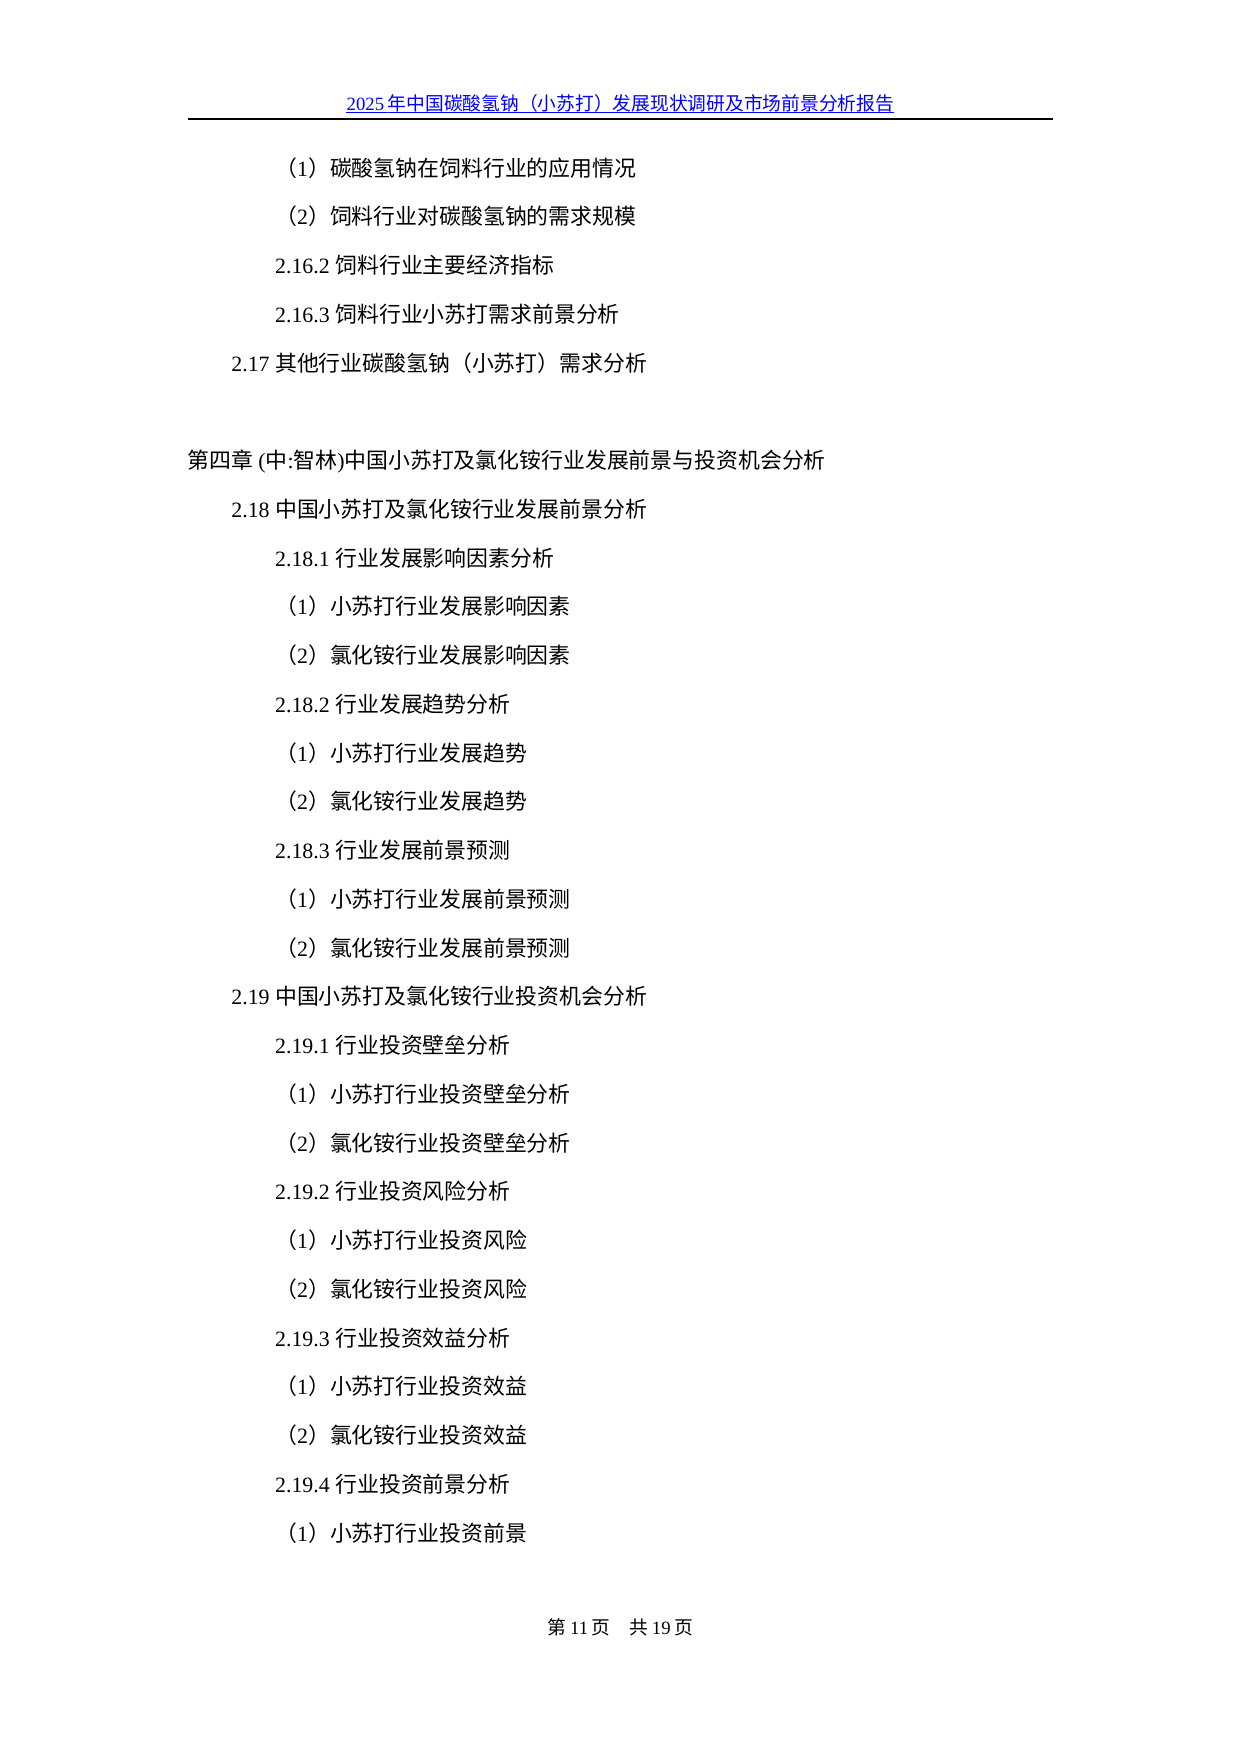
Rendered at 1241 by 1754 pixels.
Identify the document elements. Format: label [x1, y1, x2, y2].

text [187, 150, 1053, 1548]
